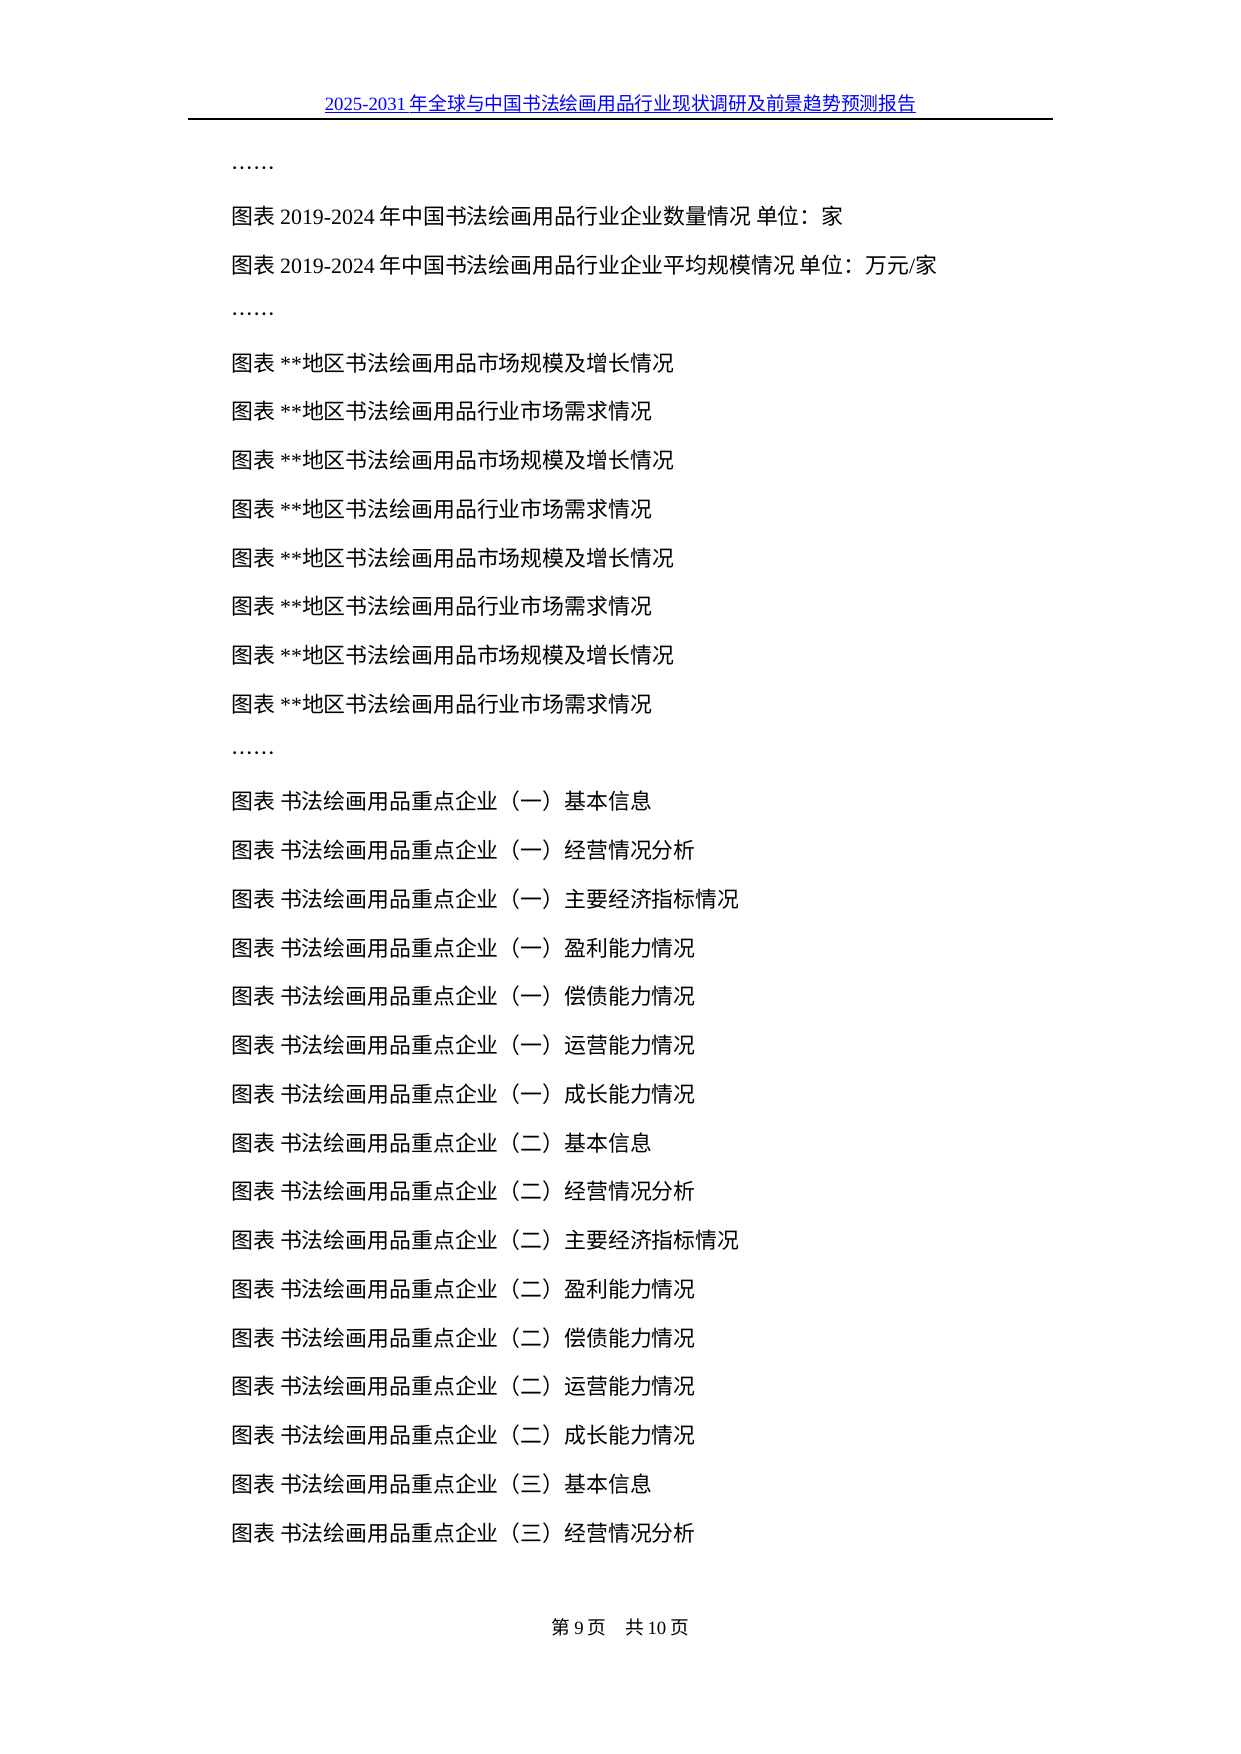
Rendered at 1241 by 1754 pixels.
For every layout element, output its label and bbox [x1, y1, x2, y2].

text [187, 150, 1053, 1548]
